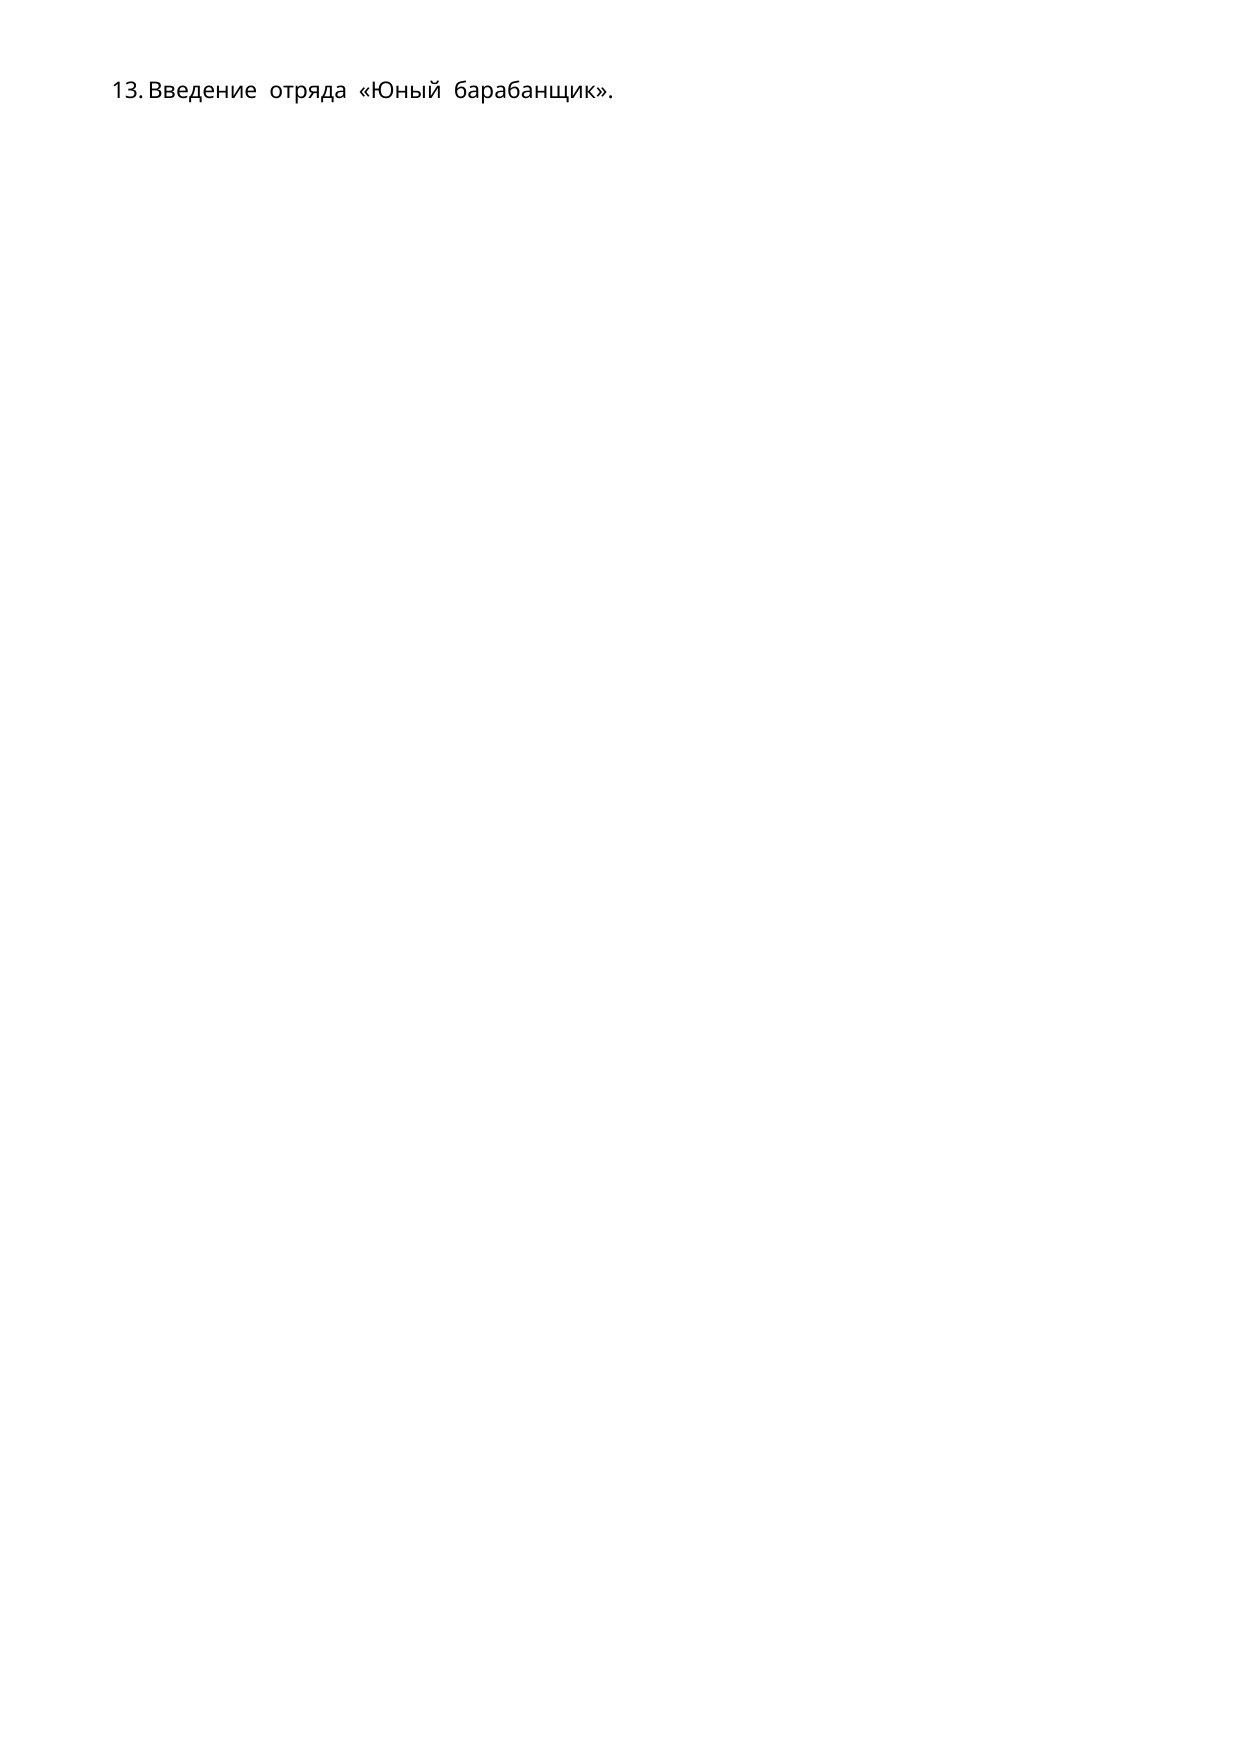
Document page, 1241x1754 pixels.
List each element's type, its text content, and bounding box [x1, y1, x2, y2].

list Введение отряда «Юный барабанщик». [111, 74, 1167, 105]
